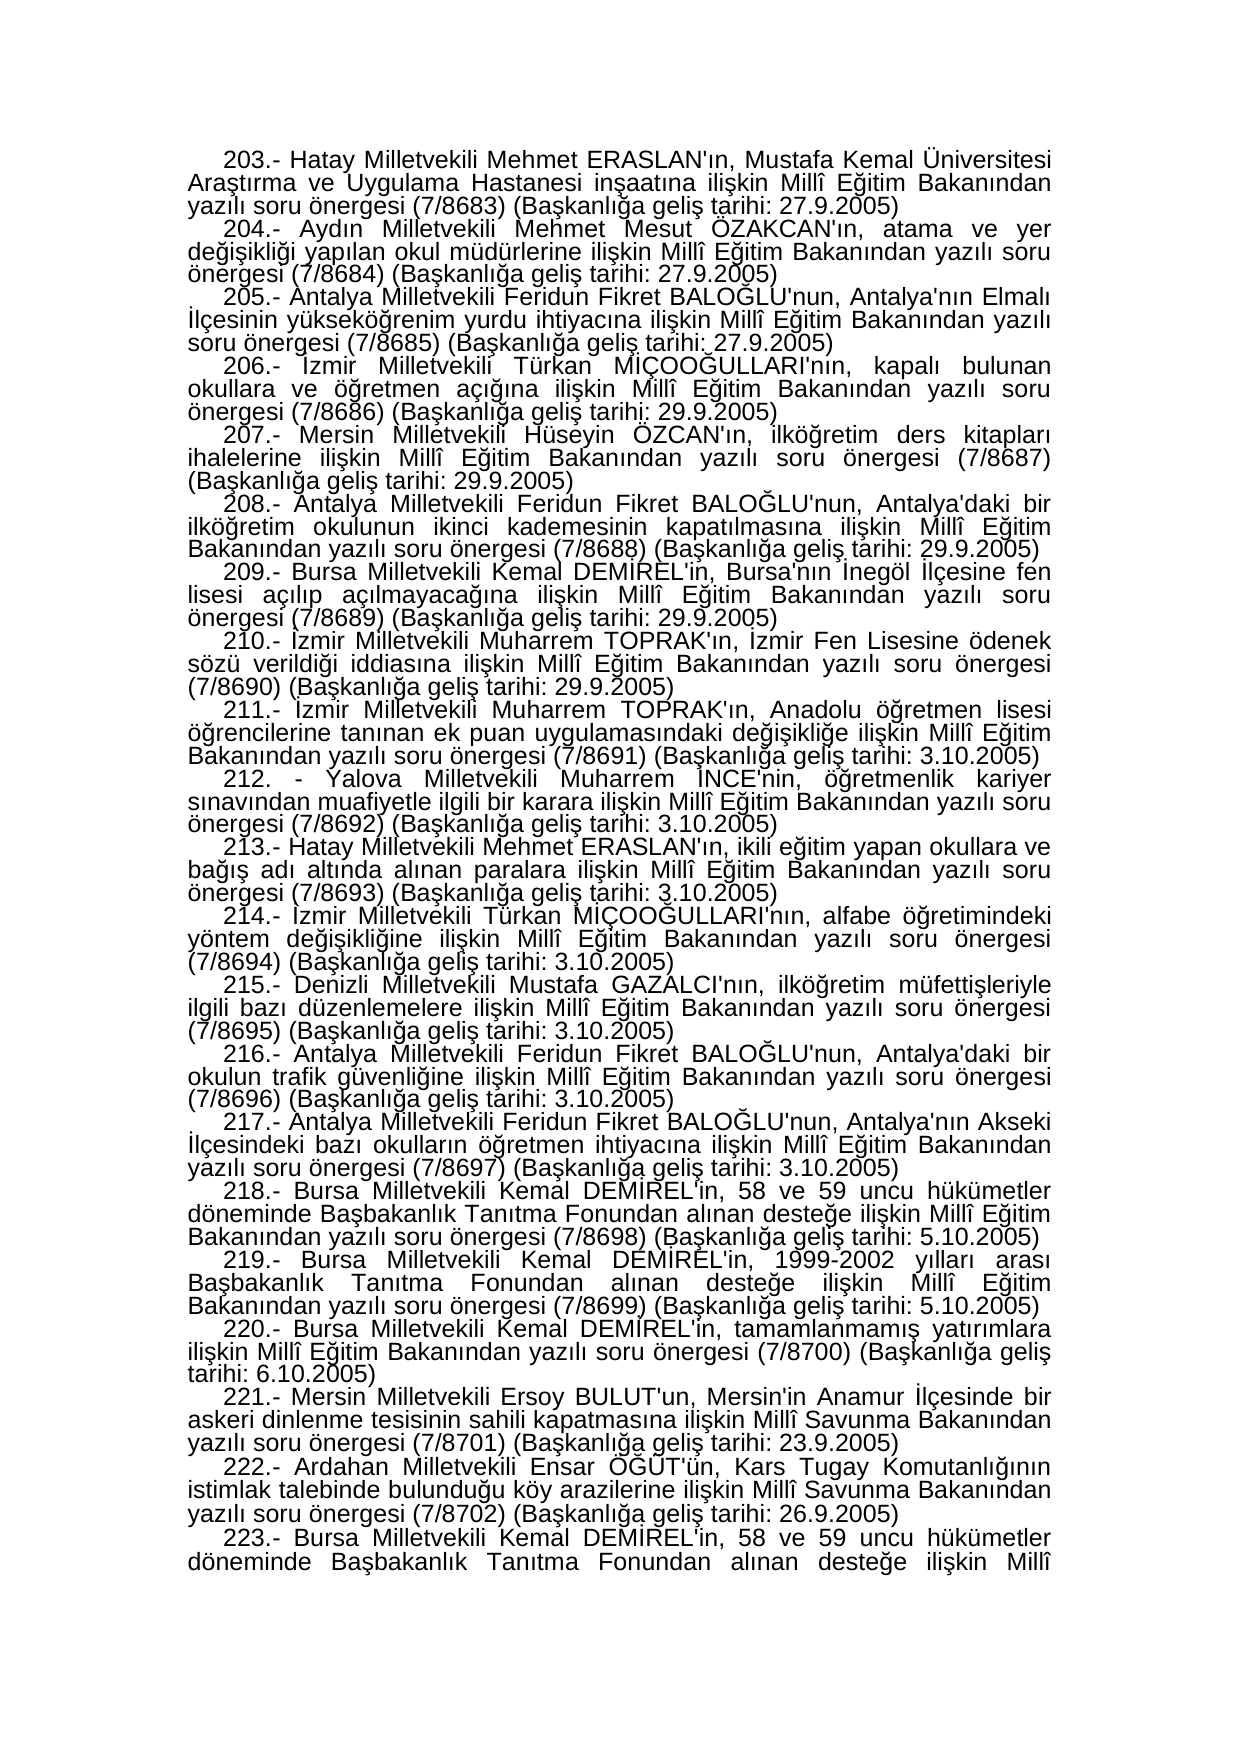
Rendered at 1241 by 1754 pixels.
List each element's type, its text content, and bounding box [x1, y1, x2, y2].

text 217. - Antalya Milletvekili Feridun Fikret BALOĞLU'nun, Antalya'nın Akseki İlçesindeki bazı okulların öğretmen ihtiyacına ilişkin Millî Eğitim Bakanından yazılı soru önergesi (7/8697) (Başkanlığa geliş tarihi: 3.10.2005) [187, 1112, 1053, 1181]
text 222. - Ardahan Milletvekili Ensar ÖĞÜT'ün, Kars Tugay Komutanlığının istimlak talebinde bulunduğu köy arazilerine ilişkin Millî Savunma Bakanından yazılı soru önergesi (7/8702) (Başkanlığa geliş tarihi: 26.9.2005) [187, 1456, 1053, 1527]
text 214. - İzmir Milletvekili Türkan MİÇOOĞULLARI'nın, alfabe öğretimindeki yöntem değişikliğine ilişkin Millî Eğitim Bakanından yazılı soru önergesi (7/8694) (Başkanlığa geliş tarihi: 3.10.2005) [187, 906, 1053, 975]
text 221. - Mersin Milletvekili Ersoy BULUT'un, Mersin'in Anamur İlçesinde bir askeri dinlenme tesisinin sahili kapatmasına ilişkin Millî Savunma Bakanından yazılı soru önergesi (7/8701) (Başkanlığa geliş tarihi: 23.9.2005) [187, 1387, 1053, 1456]
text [187, 1527, 1053, 1575]
text 220. - Bursa Milletvekili Kemal DEMİREL'in, tamamlanmamış yatırımlara ilişkin Millî Eğitim Bakanından yazılı soru önergesi (7/8700) (Başkanlığa geliş tarihi: 6.10.2005) [187, 1319, 1053, 1387]
text 203. - Hatay Milletvekili Mehmet ERASLAN'ın, Mustafa Kemal Üniversitesi Araştırma ve Uygulama Hastanesi inşaatına ilişkin Millî Eğitim Bakanından yazılı soru önergesi (7/8683) (Başkanlığa geliş tarihi: 27.9.2005) [187, 150, 1053, 219]
text 216. - Antalya Milletvekili Feridun Fikret BALOĞLU'nun, Antalya'daki bir okulun trafik güvenliğine ilişkin Millî Eğitim Bakanından yazılı soru önergesi (7/8696) (Başkanlığa geliş tarihi: 3.10.2005) [187, 1044, 1053, 1112]
text 208. - Antalya Milletvekili Feridun Fikret BALOĞLU'nun, Antalya'daki bir ilköğretim okulunun ikinci kademesinin kapatılmasına ilişkin Millî Eğitim Bakanından yazılı soru önergesi (7/8688) (Başkanlığa geliş tarihi: 29.9.2005) [187, 494, 1053, 562]
text 209. - Bursa Milletvekili Kemal DEMİREL'in, Bursa'nın İnegöl İlçesine fen lisesi açılıp açılmayacağına ilişkin Millî Eğitim Bakanından yazılı soru önergesi (7/8689) (Başkanlığa geliş tarihi: 29.9.2005) [187, 562, 1053, 631]
text 211. - İzmir Milletvekili Muharrem TOPRAK'ın, Anadolu öğretmen lisesi öğrencilerine tanınan ek puan uygulamasındaki değişikliğe ilişkin Millî Eğitim Bakanından yazılı soru önergesi (7/8691) (Başkanlığa geliş tarihi: 3.10.2005) [187, 700, 1053, 769]
text 206. - İzmir Milletvekili Türkan MİÇOOĞULLARI'nın, kapalı bulunan okullara ve öğretmen açığına ilişkin Millî Eğitim Bakanından yazılı soru önergesi (7/8686) (Başkanlığa geliş tarihi: 29.9.2005) [187, 356, 1053, 425]
text 210. - İzmir Milletvekili Muharrem TOPRAK'ın, İzmir Fen Lisesine ödenek sözü verildiği iddiasına ilişkin Millî Eğitim Bakanından yazılı soru önergesi (7/8690) (Başkanlığa geliş tarihi: 29.9.2005) [187, 631, 1053, 700]
text 207. - Mersin Milletvekili Hüseyin ÖZCAN'ın, ilköğretim ders kitapları ihalelerine ilişkin Millî Eğitim Bakanından yazılı soru önergesi (7/8687) (Başkanlığa geliş tarihi: 29.9.2005) [187, 425, 1053, 494]
text 215. - Denizli Milletvekili Mustafa GAZALCI'nın, ilköğretim müfettişleriyle ilgili bazı düzenlemelere ilişkin Millî Eğitim Bakanından yazılı soru önergesi (7/8695) (Başkanlığa geliş tarihi: 3.10.2005) [187, 975, 1053, 1044]
text 204. - Aydın Milletvekili Mehmet Mesut ÖZAKCAN'ın, atama ve yer değişikliği yapılan okul müdürlerine ilişkin Millî Eğitim Bakanından yazılı soru önergesi (7/8684) (Başkanlığa geliş tarihi: 27.9.2005) [187, 219, 1053, 287]
text 205. - Antalya Milletvekili Feridun Fikret BALOĞLU'nun, Antalya'nın Elmalı İlçesinin yükseköğrenim yurdu ihtiyacına ilişkin Millî Eğitim Bakanından yazılı soru önergesi (7/8685) (Başkanlığa geliş tarihi: 27.9.2005) [187, 287, 1053, 356]
text 212. - Yalova Milletvekili Muharrem İNCE'nin, öğretmenlik kariyer sınavından muafiyetle ilgili bir karara ilişkin Millî Eğitim Bakanından yazılı soru önergesi (7/8692) (Başkanlığa geliş tarihi: 3.10.2005) [187, 769, 1053, 837]
text 218. - Bursa Milletvekili Kemal DEMİREL'in, 58 ve 59 uncu hükümetler döneminde Başbakanlık Tanıtma Fonundan alınan desteğe ilişkin Millî Eğitim Bakanından yazılı soru önergesi (7/8698) (Başkanlığa geliş tarihi: 5.10.2005) [187, 1181, 1053, 1250]
text 213. - Hatay Milletvekili Mehmet ERASLAN'ın, ikili eğitim yapan okullara ve bağış adı altında alınan paralara ilişkin Millî Eğitim Bakanından yazılı soru önergesi (7/8693) (Başkanlığa geliş tarihi: 3.10.2005) [187, 837, 1053, 906]
text 219. - Bursa Milletvekili Kemal DEMİREL'in, 1999-2002 yılları arası Başbakanlık Tanıtma Fonundan alınan desteğe ilişkin Millî Eğitim Bakanından yazılı soru önergesi (7/8699) (Başkanlığa geliş tarihi: 5.10.2005) [187, 1250, 1053, 1319]
